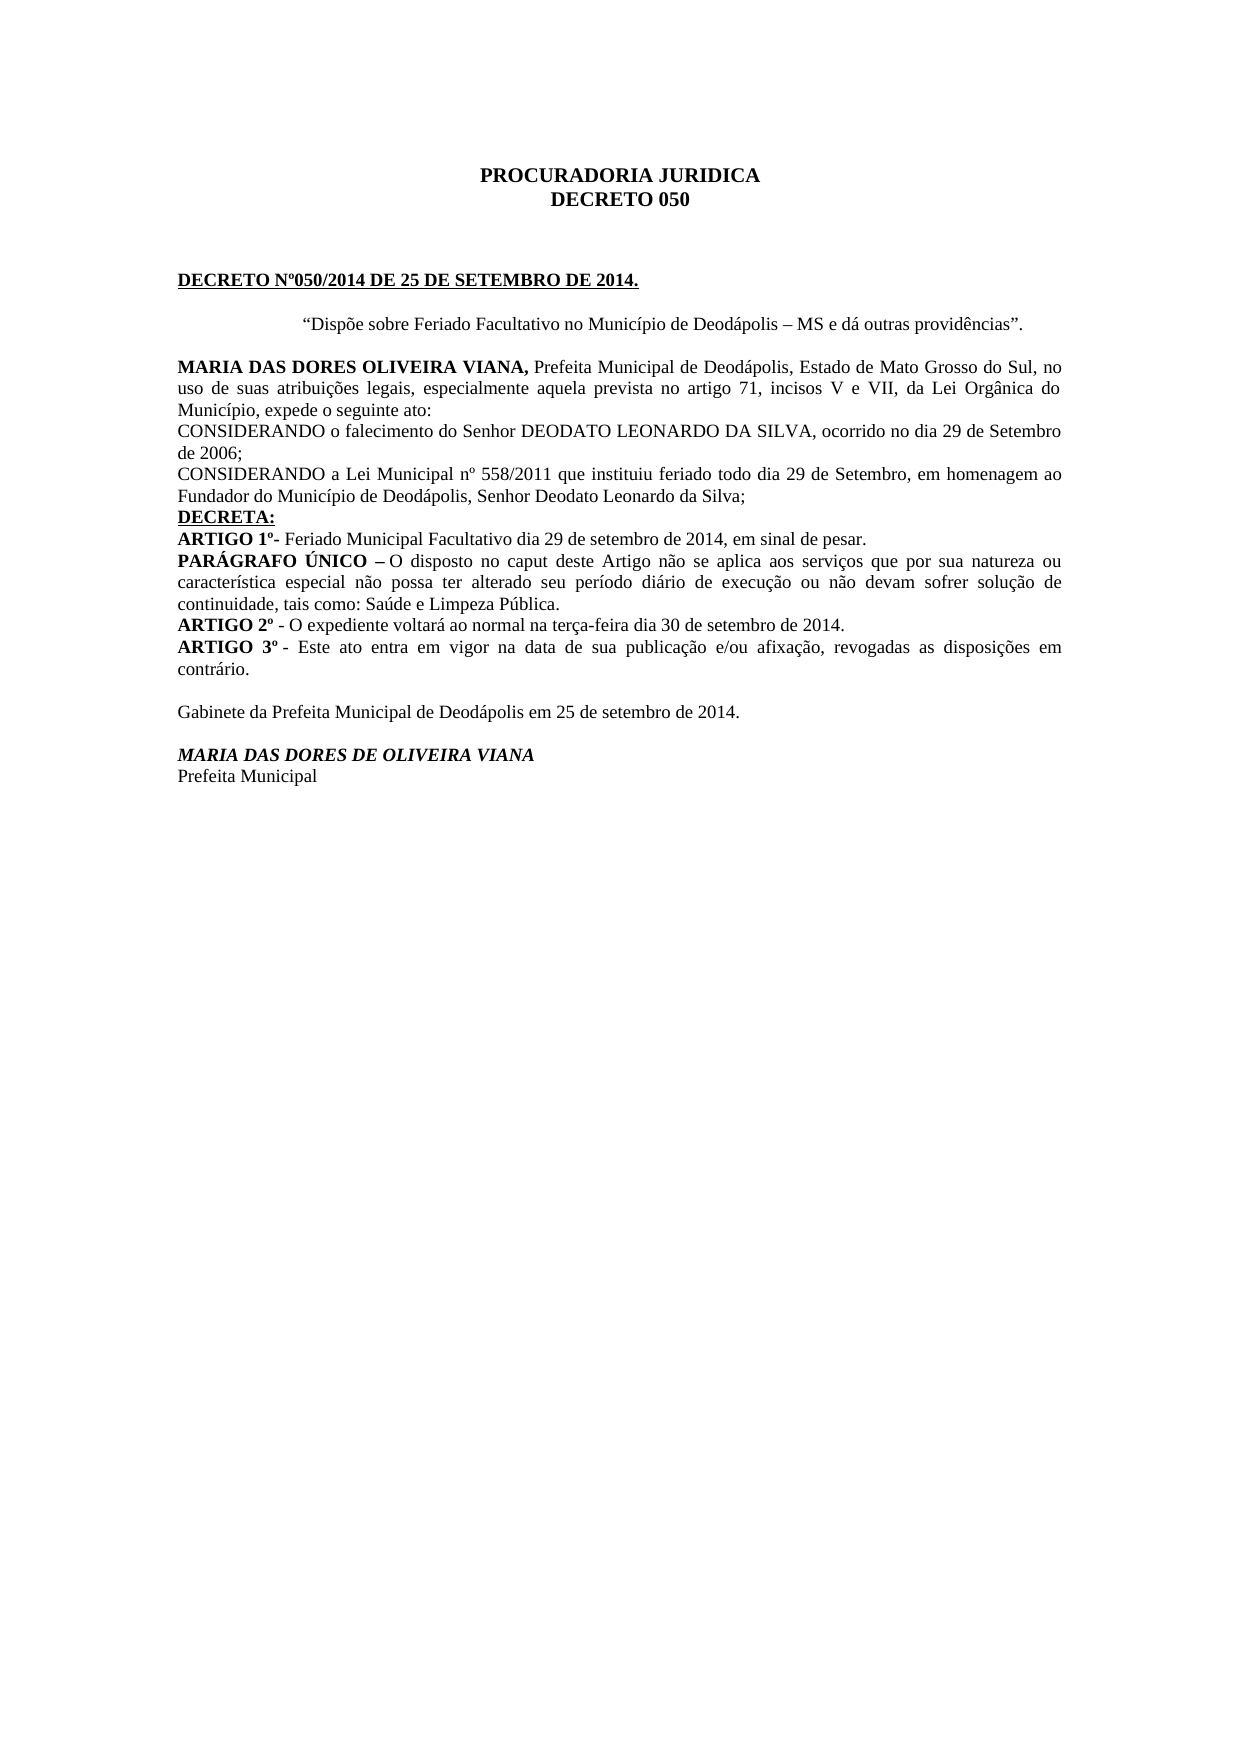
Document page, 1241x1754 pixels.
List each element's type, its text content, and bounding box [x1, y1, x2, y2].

text CONSIDERANDO o falecimento do Senhor DEODATO LEONARDO DA SILVA, ocorrido no dia 29 de Setembro de 2006; [177, 420, 1063, 463]
text “Dispõe sobre Feriado Facultativo no Município de Deodápolis – MS e dá outras providências”. [302, 312, 1063, 334]
text CONSIDERANDO a Lei Municipal nº 558/2011 que instituiu feriado todo dia 29 de Setembro, em homenagem ao Fundador do Município de Deodápolis, Senhor Deodato Leonardo da Silva; [177, 463, 1063, 506]
text Gabinete da Prefeita Municipal de Deodápolis em 25 de setembro de 2014. [177, 701, 1063, 722]
text DECRETA: [177, 506, 1063, 528]
text MARIA DAS DORES DE OLIVEIRA VIANA [177, 744, 1063, 765]
text Prefeita Municipal [177, 765, 1063, 787]
text PROCURADORIA JURIDICA DECRETO 050 [177, 163, 1063, 211]
text MARIA DAS DORES OLIVEIRA VIANA, Prefeita Municipal de Deodápolis, Estado de Mato Grosso do Sul, no uso de suas atribuições legais, especialmente aquela prevista no artigo 71, incisos V e VII, da Lei Orgânica do Município, expede o seguinte ato: [177, 356, 1063, 420]
text ARTIGO 1º- Feriado Municipal Facultativo dia 29 de setembro de 2014, em sinal de pesar. [177, 528, 1063, 549]
text DECRETO Nº050/2014 DE 25 DE SETEMBRO DE 2014. [177, 269, 1063, 291]
text ARTIGO 2º - O expediente voltará ao normal na terça-feira dia 30 de setembro de 2014. [177, 614, 1063, 636]
text ARTIGO 3º - Este ato entra em vigor na data de sua publicação e/ou afixação, revogadas as disposições em contrário. [177, 636, 1063, 679]
text PARÁGRAFO ÚNICO – O disposto no caput deste Artigo não se aplica aos serviços que por sua natureza ou característica especial não possa ter alterado seu período diário de execução ou não devam sofrer solução de continuidade, tais como: Saúde e Limpeza Pública. [177, 549, 1063, 614]
